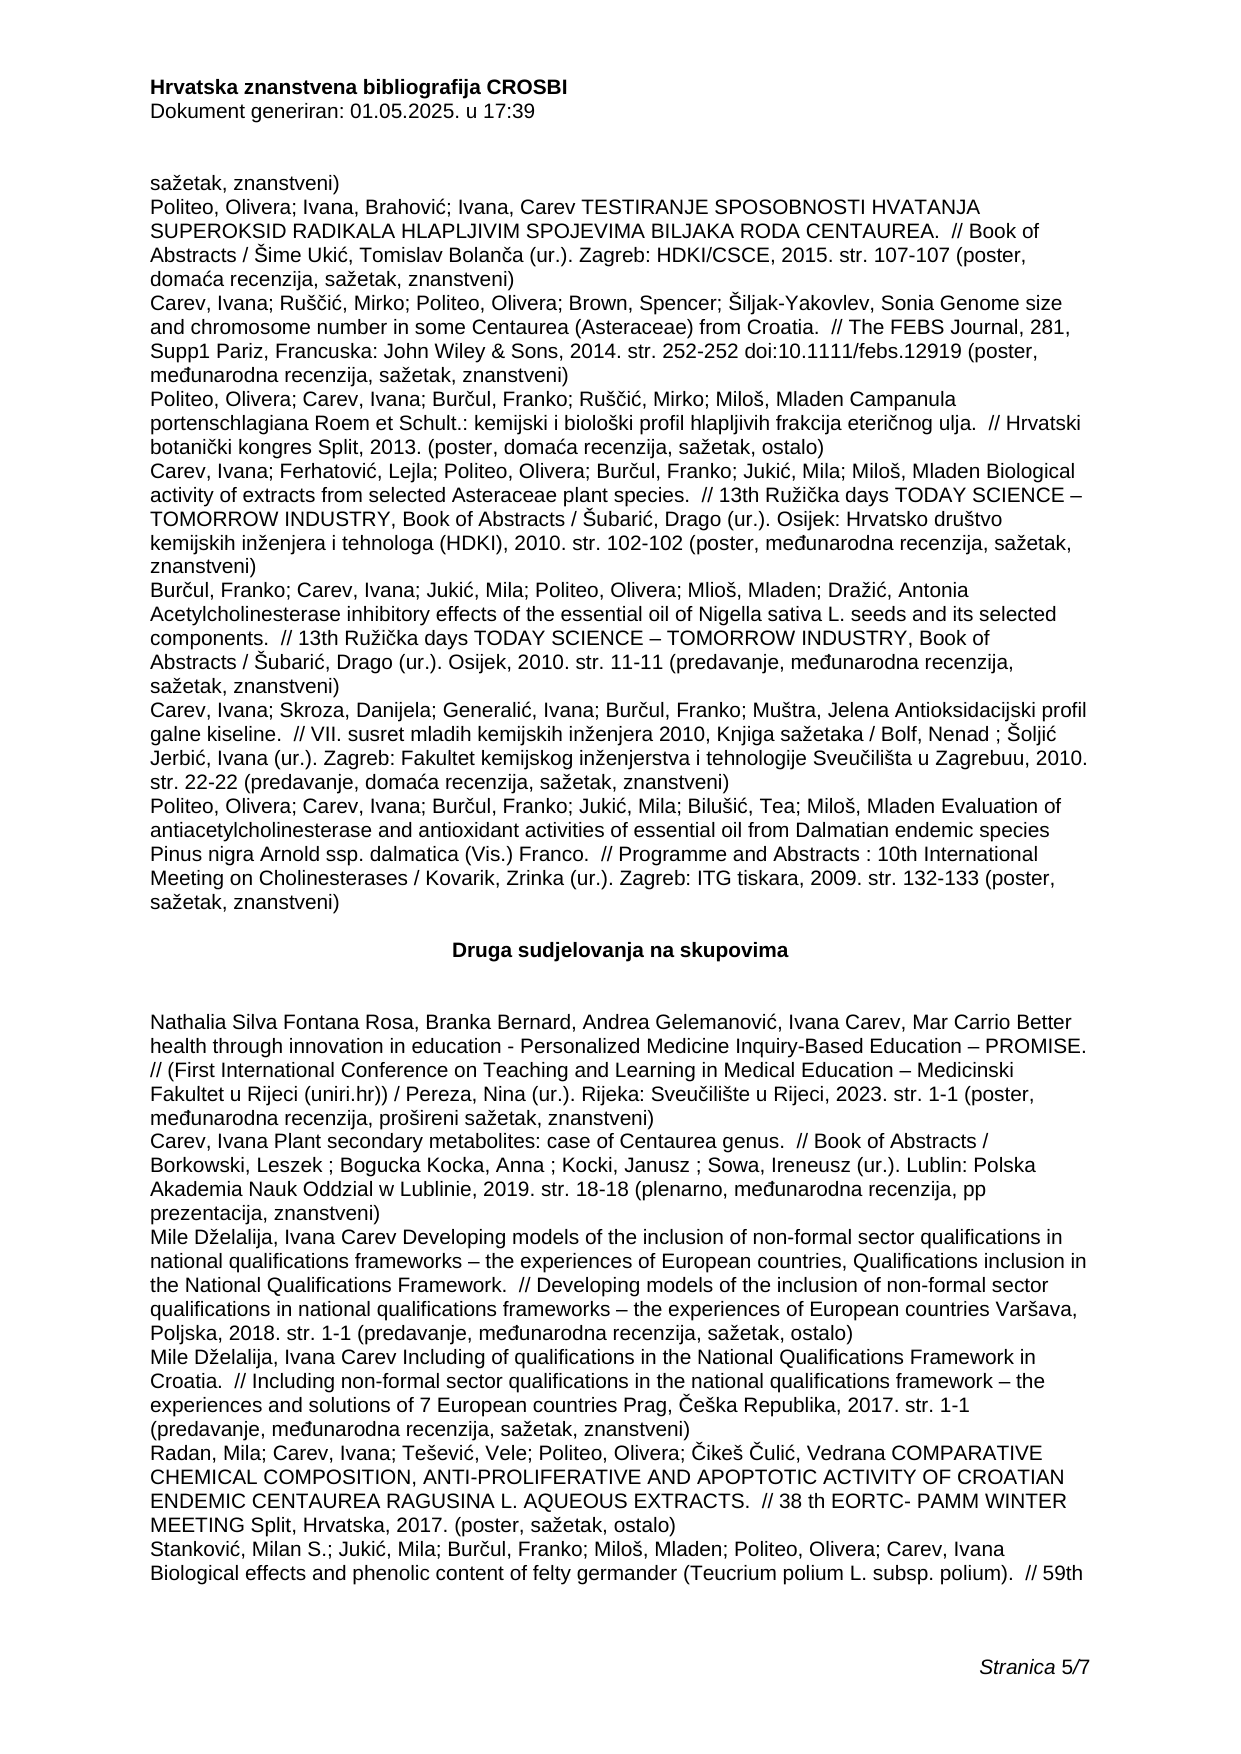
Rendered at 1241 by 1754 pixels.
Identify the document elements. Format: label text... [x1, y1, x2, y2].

text Burčul, Franko; Carev, Ivana; Jukić, Mila; Politeo, Olivera; Mlioš, Mladen; Dražić, Antonia [150, 578, 1090, 698]
subtitle Druga sudjelovanja na skupovima [150, 938, 1090, 962]
text Carev, Ivana; Ruščić, Mirko; Politeo, Olivera; Brown, Spencer; Šiljak-Yakovlev, Sonia [150, 291, 1090, 387]
text Radan, Mila; Carev, Ivana; Tešević, Vele; Politeo, Olivera; Čikeš Čulić, Vedrana [150, 1441, 1090, 1537]
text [150, 171, 1090, 195]
text Nathalia Silva Fontana Rosa, Branka Bernard, Andrea Gelemanović, Ivana Carev, Mar Carrio [150, 1009, 1090, 1129]
text Mile Dželalija, Ivana Carev [150, 1345, 1090, 1441]
text Politeo, Olivera; Ivana, Brahović; Ivana, Carev [150, 195, 1090, 291]
text Mile Dželalija, Ivana Carev [150, 1225, 1090, 1345]
text Carev, Ivana [150, 1129, 1090, 1225]
text Carev, Ivana; Ferhatović, Lejla; Politeo, Olivera; Burčul, Franko; Jukić, Mila; Miloš, Mladen [150, 458, 1090, 578]
text Politeo, Olivera; Carev, Ivana; Burčul, Franko; Jukić, Mila; Bilušić, Tea; Miloš, Mladen [150, 794, 1090, 914]
text Carev, Ivana; Skroza, Danijela; Generalić, Ivana; Burčul, Franko; Muštra, Jelena [150, 698, 1090, 794]
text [150, 1537, 1090, 1584]
text Politeo, Olivera; Carev, Ivana; Burčul, Franko; Ruščić, Mirko; Miloš, Mladen [150, 387, 1090, 458]
